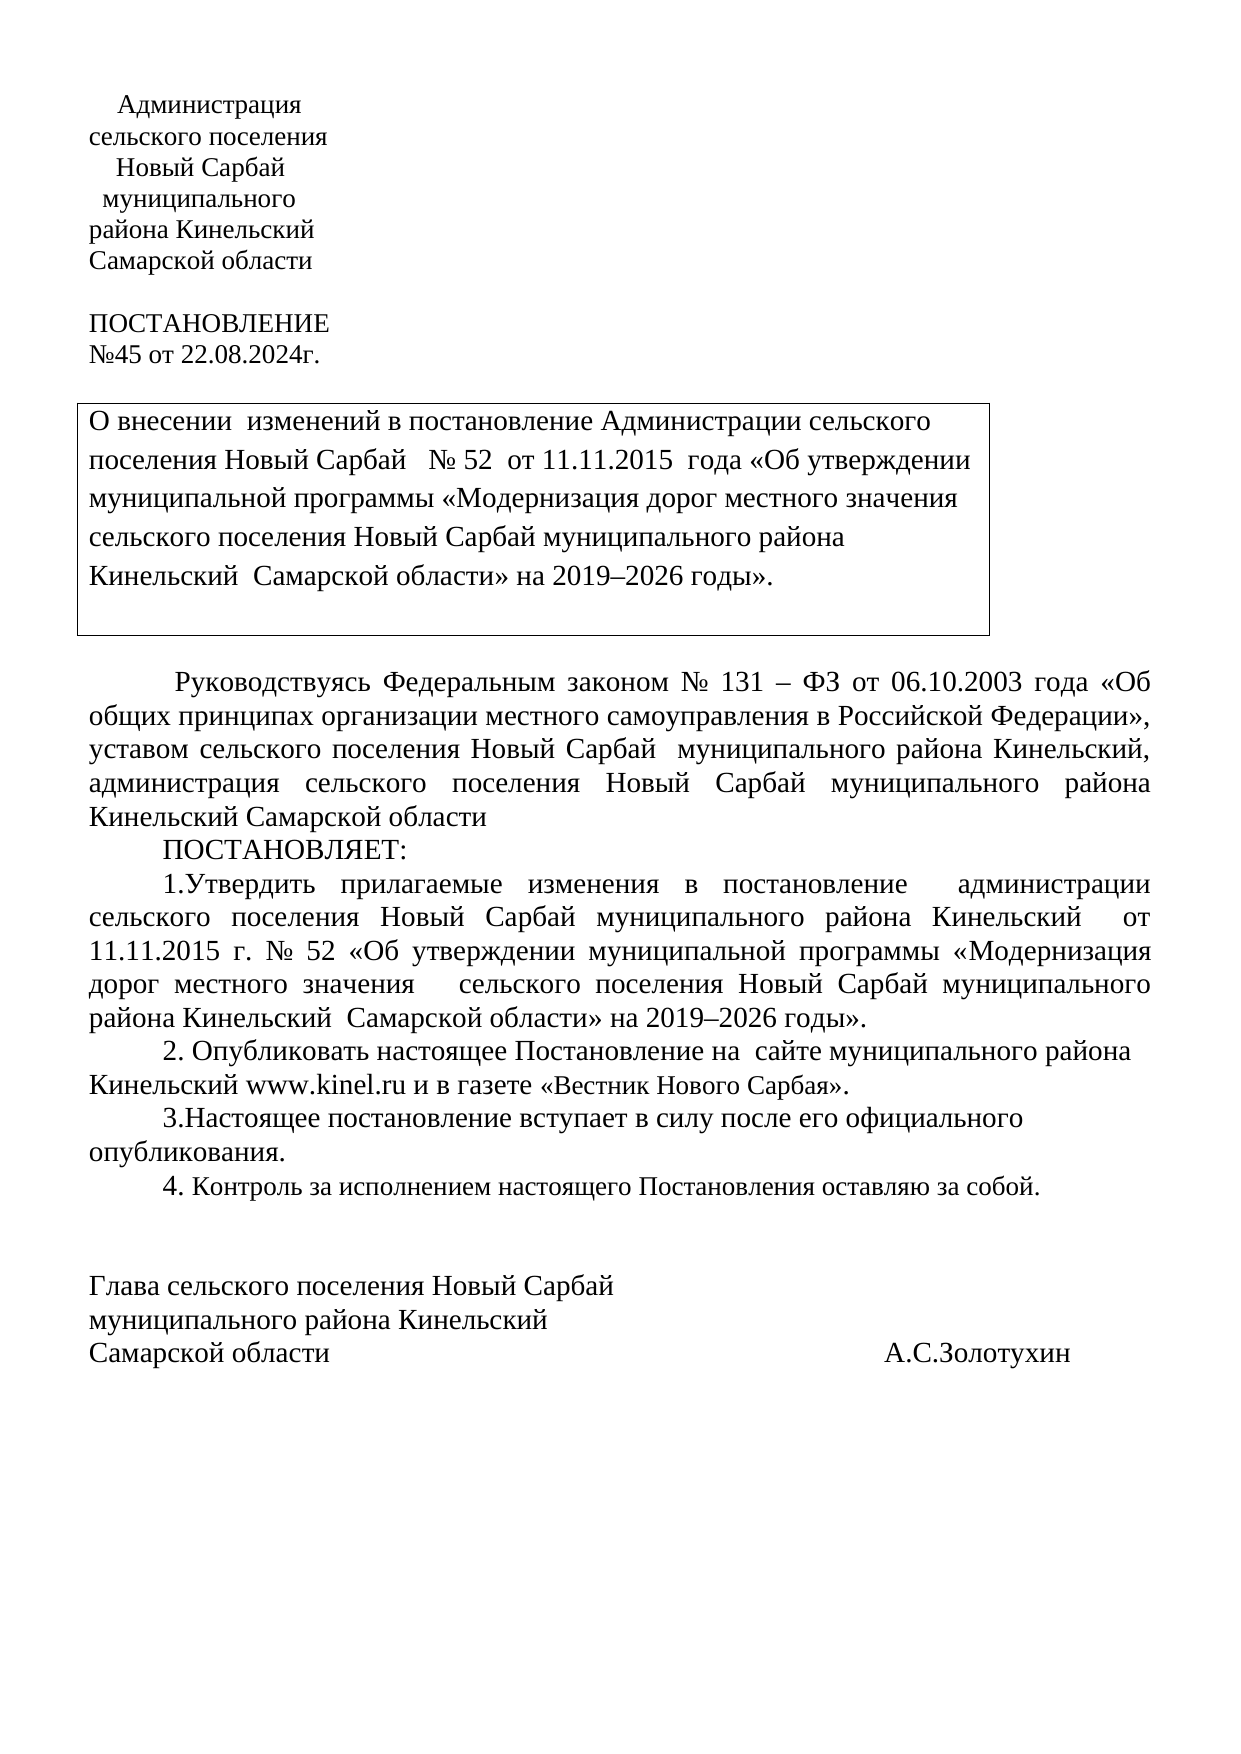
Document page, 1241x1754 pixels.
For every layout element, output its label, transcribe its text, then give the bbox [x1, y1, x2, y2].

text ПОСТАНОВЛЕНИЕ [89, 307, 1152, 338]
text Новый Сарбай [89, 151, 1152, 182]
text муниципального [89, 182, 1152, 213]
text 1.Утвердить прилагаемые изменения в постановление администрации сельского поселения Новый Сарбай муниципального района Кинельский от 11.11.2015 г. № 52 «Об утверждении муниципальной программы «Модернизация дорог местного значения сельского поселения Новый Сарбай муниципального района Кинельский Самарской области» на 2019–2026 годы». [89, 866, 1152, 1033]
text 3.Настоящее постановление вступает в силу после его официального опубликования. [89, 1101, 1152, 1168]
text №45 от 22.08.2024г. [89, 338, 1152, 369]
text Самарской области [89, 244, 1152, 276]
text 4. Контроль за исполнением настоящего Постановления оставляю за собой. [89, 1168, 1152, 1201]
text Руководствуясь Федеральным законом № 131 – ФЗ от 06.10.2003 года «Об общих принципах организации местного самоуправления в Российской Федерации», уставом сельского поселения Новый Сарбай муниципального района Кинельский, администрация сельского поселения Новый Сарбай муниципального района Кинельский Самарской области [89, 664, 1152, 832]
text ПОСТАНОВЛЯЕТ: [89, 832, 1152, 866]
table_header О внесении изменений в постановление Администрации сельского поселения Новый Сарбай № 52 от 11.11.2015 года «Об утверждении муниципальной программы «Модернизация дорог местного значения сельского поселения Новый Сарбай муниципального района Кинельский Самарской области» на 2019–2026 годы». [78, 404, 989, 635]
text района Кинельский [89, 213, 1152, 244]
text Администрация [89, 89, 1152, 120]
text Глава сельского поселения Новый Сарбай муниципального района Кинельский Самарской области А.С.Золотухин [89, 1268, 1152, 1369]
text сельского поселения [89, 120, 1152, 151]
text 2. Опубликовать настоящее Постановление на сайте муниципального района Кинельский www.kinel.ru и в газете «Вестник Нового Сарбая». [89, 1033, 1152, 1101]
